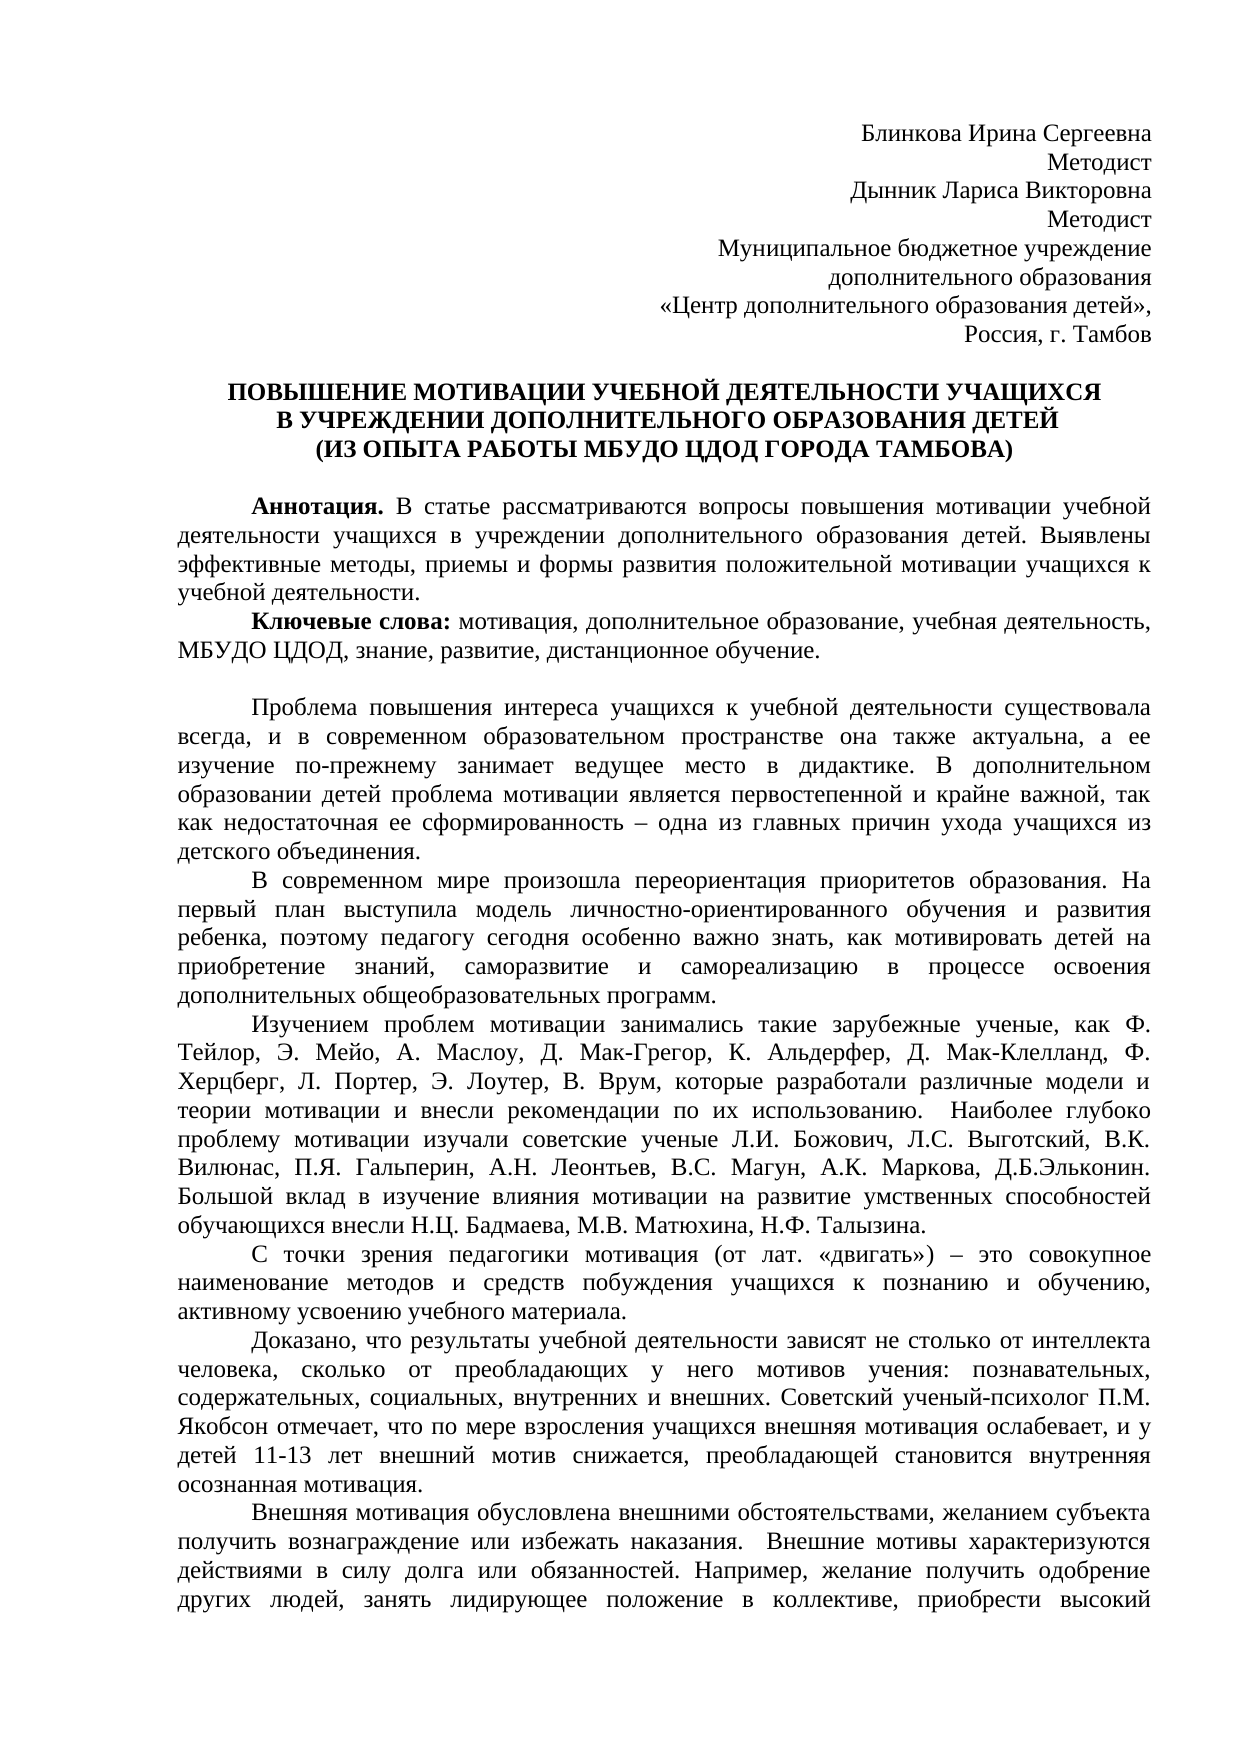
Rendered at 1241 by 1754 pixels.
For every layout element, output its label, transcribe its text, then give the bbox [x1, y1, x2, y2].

text Проблема повышения интереса учащихся к учебной деятельности существовала всегда, и в современном образовательном пространстве она также актуальна, а ее изучение по-прежнему занимает ведущее место в дидактике. В дополнительном образовании детей проблема мотивации является первостепенной и крайне важной, так как недостаточная ее сформированность – одна из главных причин ухода учащихся из детского объединения. [177, 692, 1152, 865]
text Ключевые слова: мотивация, дополнительное образование, учебная деятельность, МБУДО ЦДОД, знание, развитие, дистанционное обучение. [177, 606, 1152, 664]
text Изучением проблем мотивации занимались такие зарубежные ученые, как Ф. Тейлор, Э. Мейо, А. Маслоу, Д. Мак-Грегор, К. Альдерфер, Д. Мак-Клелланд, Ф. Херцберг, Л. Портер, Э. Лоутер, В. Врум, которые разработали различные модели и теории мотивации и внесли рекомендации по их использованию. Наиболее глубоко проблему мотивации изучали советские ученые Л.И. Божович, Л.С. Выготский, В.К. Вилюнас, П.Я. Гальперин, А.Н. Леонтьев, В.С. Магун, А.К. Маркова, Д.Б.Эльконин. Большой вклад в изучение влияния мотивации на развитие умственных способностей обучающихся внесли Н.Ц. Бадмаева, М.В. Матюхина, Н.Ф. Талызина. [177, 1009, 1152, 1239]
text ПОВЫШЕНИЕ МОТИВАЦИИ УЧЕБНОЙ ДЕЯТЕЛЬНОСТИ УЧАЩИХСЯ [177, 377, 1152, 406]
text Методист [177, 147, 1152, 176]
text Россия, г. Тамбов [177, 319, 1152, 348]
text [177, 1497, 1152, 1612]
text (ИЗ ОПЫТА РАБОТЫ МБУДО ЦДОД ГОРОДА ТАМБОВА) [177, 434, 1152, 491]
text Аннотация. В статье рассматриваются вопросы повышения мотивации учебной деятельности учащихся в учреждении дополнительного образования детей. Выявлены эффективные методы, приемы и формы развития положительной мотивации учащихся к учебной деятельности. [177, 491, 1152, 606]
text дополнительного образования [177, 262, 1152, 291]
text Доказано, что результаты учебной деятельности зависят не столько от интеллекта человека, сколько от преобладающих у него мотивов учения: познавательных, содержательных, социальных, внутренних и внешних. Советский ученый-психолог П.М. Якобсон отмечает, что по мере взросления учащихся внешняя мотивация ослабевает, и у детей 11-13 лет внешний мотив снижается, преобладающей становится внутренняя осознанная мотивация. [177, 1325, 1152, 1497]
text Дынник Лариса Викторовна [177, 176, 1152, 204]
text С точки зрения педагогики мотивация (от лат. «двигать») – это совокупное наименование методов и средств побуждения учащихся к познанию и обучению, активному усвоению учебного материала. [177, 1239, 1152, 1325]
text Методист [177, 204, 1152, 233]
text «Центр дополнительного образования детей», [177, 291, 1152, 319]
text В УЧРЕЖДЕНИИ ДОПОЛНИТЕЛЬНОГО ОБРАЗОВАНИЯ ДЕТЕЙ [177, 406, 1152, 434]
text Муниципальное бюджетное учреждение [177, 233, 1152, 262]
text В современном мире произошла переориентация приоритетов образования. На первый план выступила модель личностно-ориентированного обучения и развития ребенка, поэтому педагогу сегодня особенно важно знать, как мотивировать детей на приобретение знаний, саморазвитие и самореализацию в процессе освоения дополнительных общеобразовательных программ. [177, 865, 1152, 1009]
text Блинкова Ирина Сергеевна [177, 118, 1152, 147]
